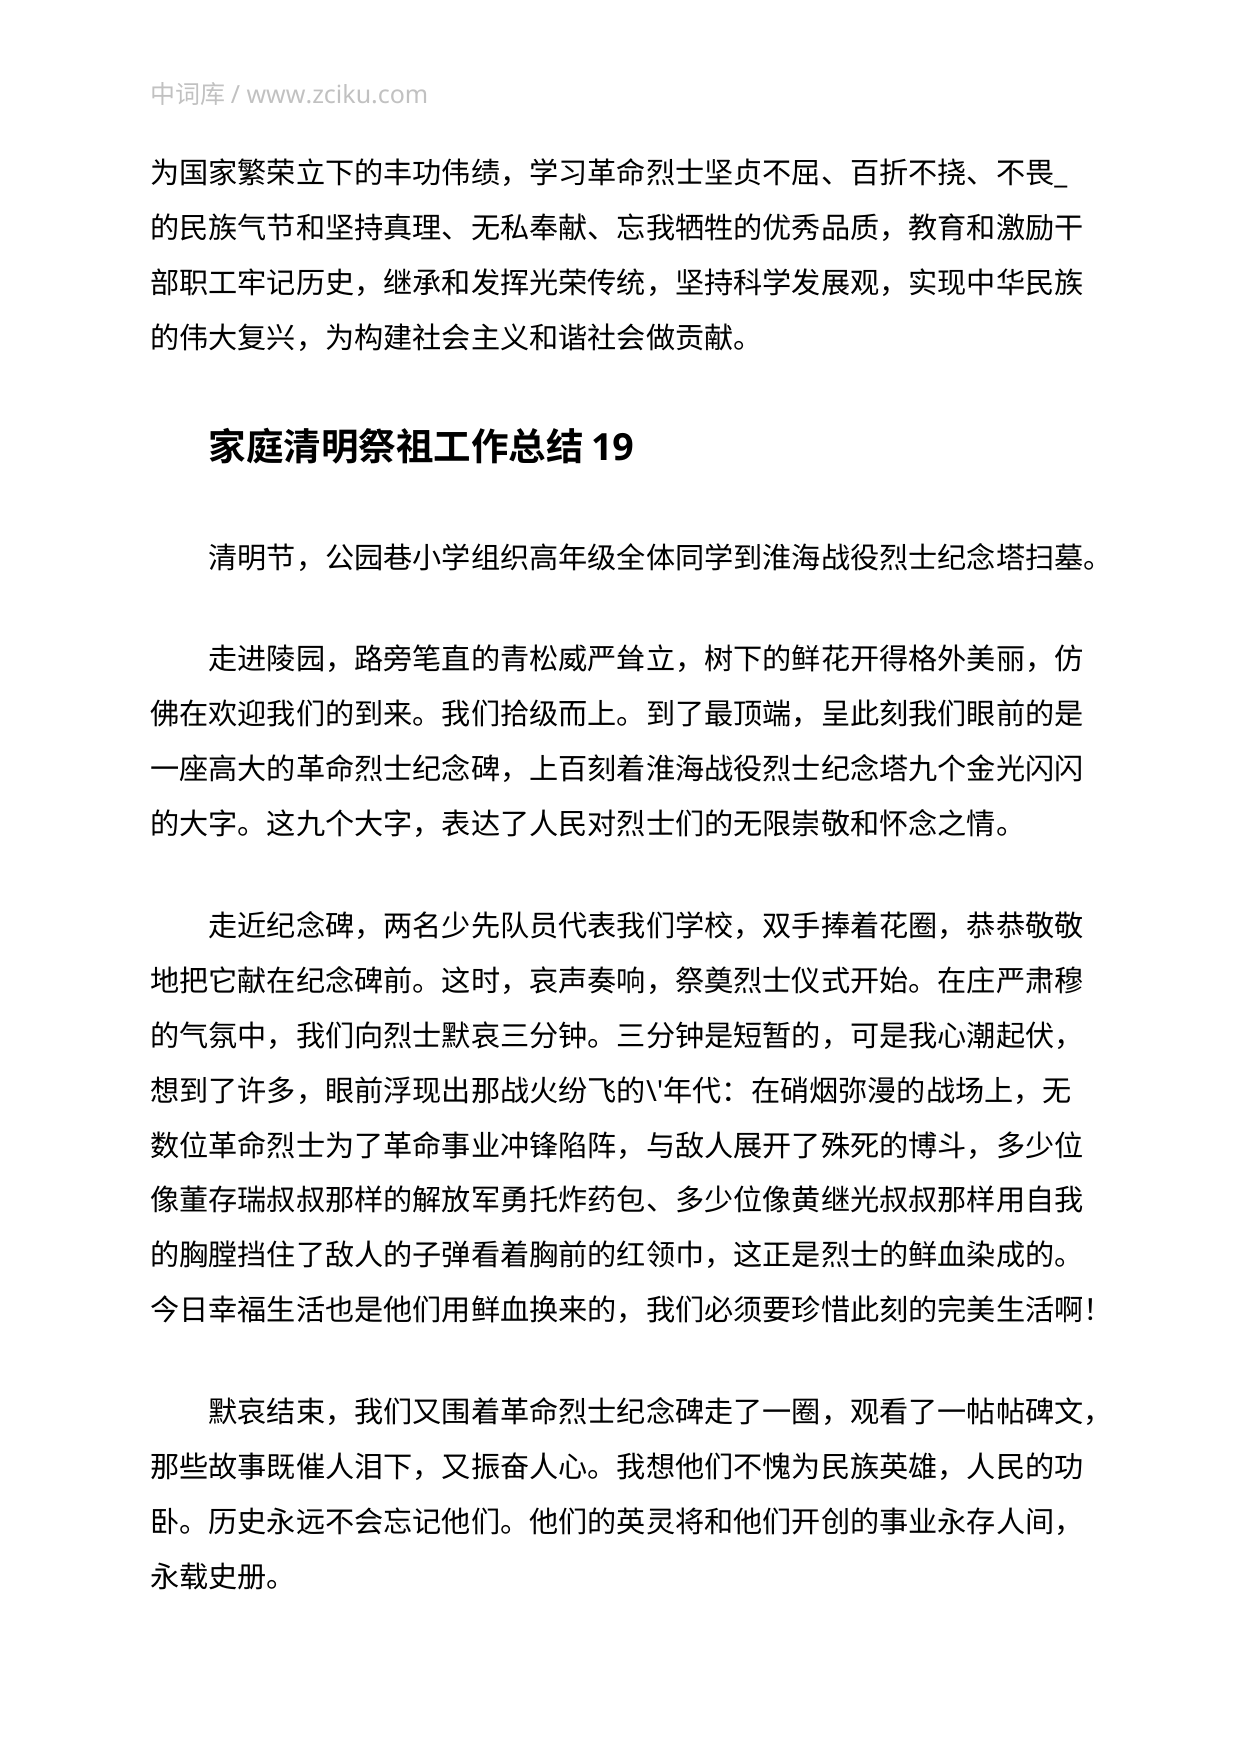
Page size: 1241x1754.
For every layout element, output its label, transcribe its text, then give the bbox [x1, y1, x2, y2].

text 家庭清明祭祖工作总结19 [150, 417, 1090, 471]
text 走进陵园，路旁笔直的青松威严耸立，树下的鲜花开得格外美丽，仿佛在欢迎我们的到来。我们拾级而上。到了最顶端，呈此刻我们眼前的是一座高大的革命烈士纪念碑，上百刻着淮海战役烈士纪念塔九个金光闪闪的大字。这九个大字，表达了人民对烈士们的无限崇敬和怀念之情。 [150, 636, 1090, 843]
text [150, 150, 1090, 357]
text 默哀结束，我们又围着革命烈士纪念碑走了一圈，观看了一帖帖碑文，那些故事既催人泪下，又振奋人心。我想他们不愧为民族英雄，人民的功卧。历史永远不会忘记他们。他们的英灵将和他们开创的事业永存人间，永载史册。 [150, 1388, 1090, 1596]
text 走近纪念碑，两名少先队员代表我们学校，双手捧着花圈，恭恭敬敬地把它献在纪念碑前。这时，哀声奏响，祭奠烈士仪式开始。在庄严肃穆的气氛中，我们向烈士默哀三分钟。三分钟是短暂的，可是我心潮起伏，想到了许多，眼前浮现出那战火纷飞的\'年代：在硝烟弥漫的战场上，无数位革命烈士为了革命事业冲锋陷阵，与敌人展开了殊死的博斗，多少位像董存瑞叔叔那样的解放军勇托炸药包、多少位像黄继光叔叔那样用自我的胸膛挡住了敌人的子弹看着胸前的红领巾，这正是烈士的鲜血染成的。今日幸福生活也是他们用鲜血换来的，我们必须要珍惜此刻的完美生活啊！ [150, 902, 1090, 1329]
text 清明节，公园巷小学组织高年级全体同学到淮海战役烈士纪念塔扫墓。 [150, 534, 1090, 576]
